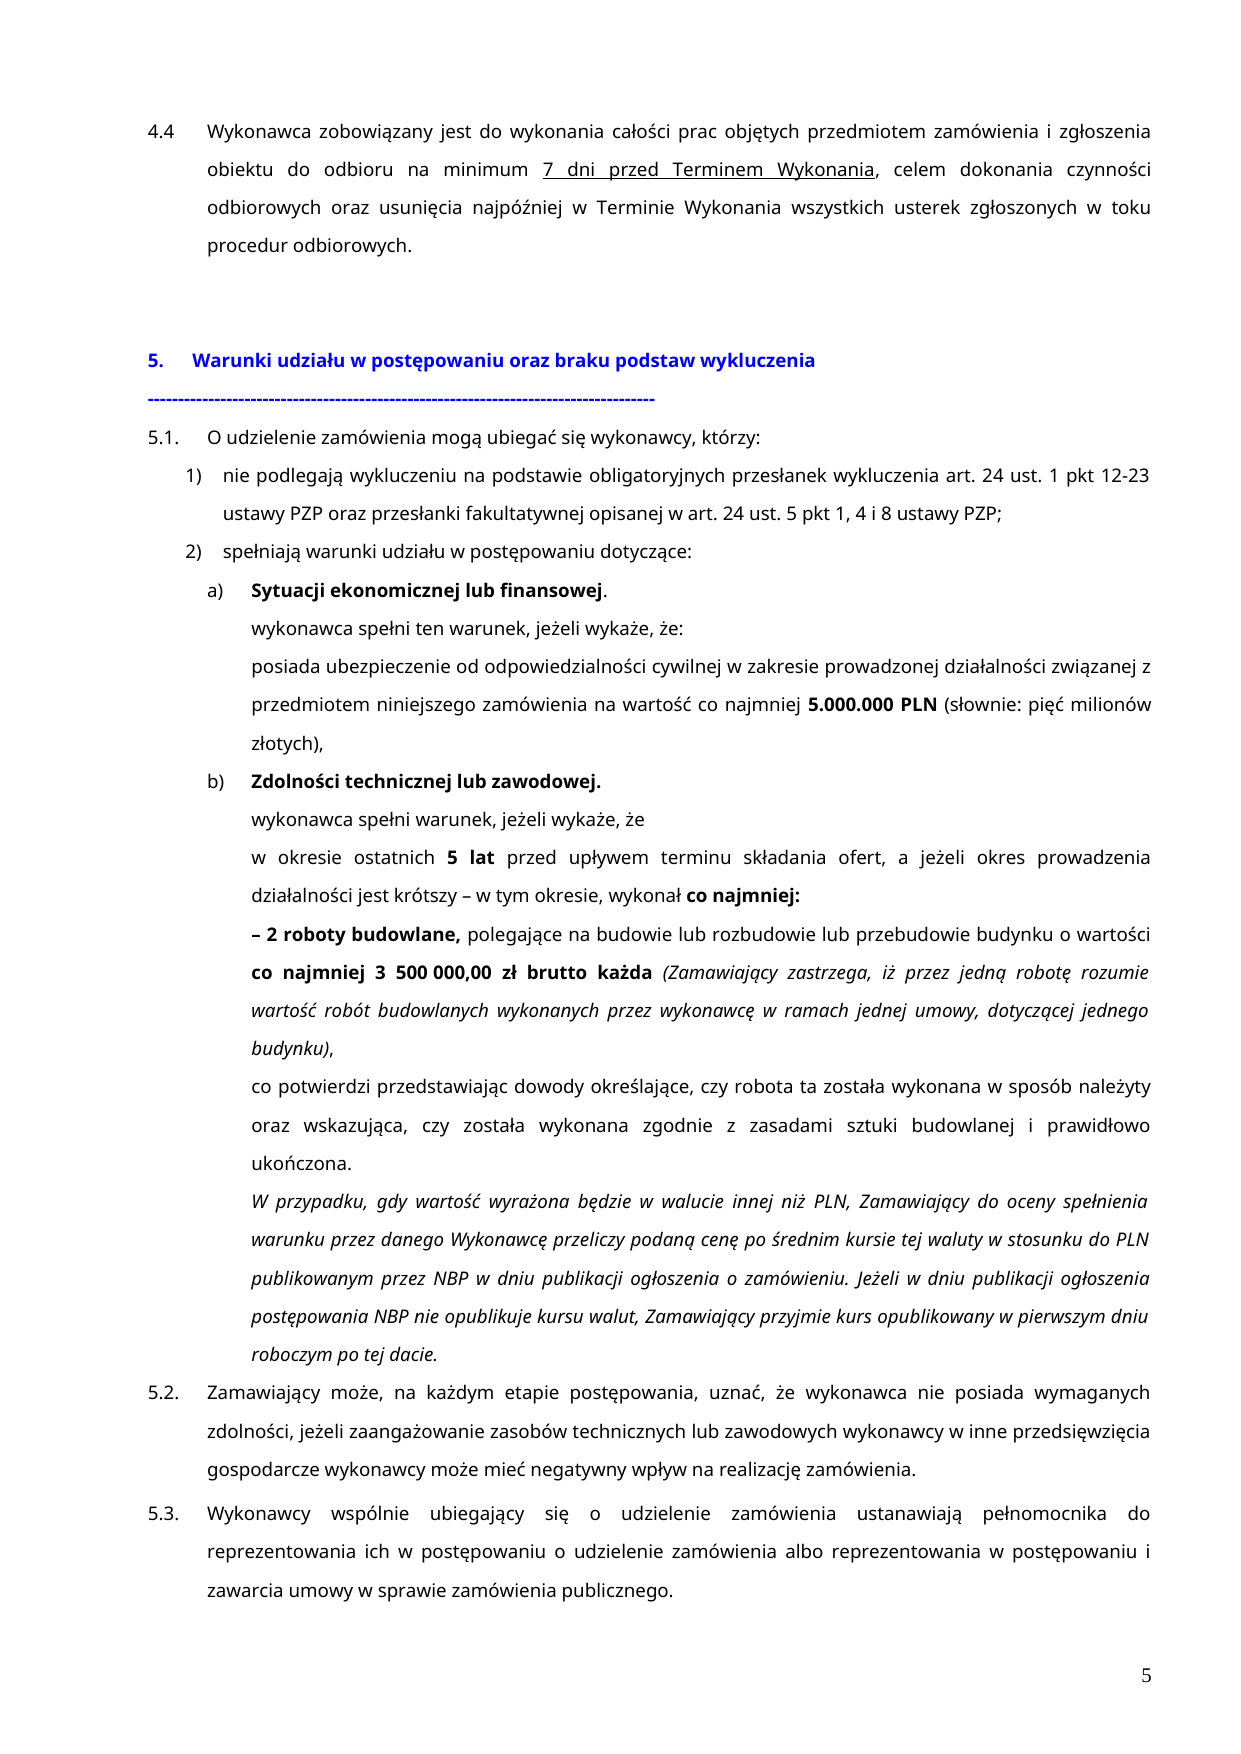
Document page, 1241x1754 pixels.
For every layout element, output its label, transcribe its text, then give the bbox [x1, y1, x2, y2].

list spełniają warunki udziału w postępowaniu dotyczące: [185, 539, 1152, 564]
list O udzielenie zamówienia mogą ubiegać się wykonawcy, którzy: [148, 424, 1152, 449]
list Warunki udziału w postępowaniu oraz braku podstaw wykluczenia [148, 347, 1152, 373]
text wykonawca spełni warunek, jeżeli wykaże, że [251, 806, 1152, 832]
text w okresie ostatnich 5 lat przed upływem terminu składania ofert, a jeżeli okres prowadzenia działalności jest krótszy – w tym okresie, wykonał co najmniej: [251, 844, 1152, 908]
text wykonawca spełni ten warunek, jeżeli wykaże, że: [251, 615, 1152, 641]
list Sytuacji ekonomicznej lub finansowej. [207, 577, 1152, 602]
text posiada ubezpieczenie od odpowiedzialności cywilnej w zakresie prowadzonej działalności związanej z przedmiotem niniejszego zamówienia na wartość co najmniej 5.000.000 PLN (słownie: pięć milionów złotych), [251, 653, 1152, 755]
list Wykonawca zobowiązany jest do wykonania całości prac objętych przedmiotem zamówienia i zgłoszenia obiektu do odbioru na minimum 7 dni przed Terminem Wykonania, celem dokonania czynności odbiorowych oraz usunięcia najpóźniej w Terminie Wykonania wszystkich usterek zgłoszonych w toku procedur odbiorowych. [148, 118, 1152, 258]
text W przypadku, gdy wartość wyrażona będzie w walucie innej niż PLN, Zamawiający do oceny spełnienia warunku przez danego Wykonawcę przeliczy podaną cenę po średnim kursie tej waluty w stosunku do PLN publikowanym przez NBP w dniu publikacji ogłoszenia o zamówieniu. Jeżeli w dniu publikacji ogłoszenia postępowania NBP nie opublikuje kursu walut, Zamawiający przyjmie kurs opublikowany w pierwszym dniu roboczym po tej dacie. [251, 1188, 1152, 1367]
list nie podlegają wykluczeniu na podstawie obligatoryjnych przesłanek wykluczenia art. 24 ust. 1 pkt 12-23 ustawy PZP oraz przesłanki fakultatywnej opisanej w art. 24 ust. 5 pkt 1, 4 i 8 ustawy PZP; [185, 462, 1152, 526]
list Zamawiający może, na każdym etapie postępowania, uznać, że wykonawca nie posiada wymaganych zdolności, jeżeli zaangażowanie zasobów technicznych lub zawodowych wykonawcy w inne przedsięwzięcia gospodarcze wykonawcy może mieć negatywny wpływ na realizację zamówienia. [148, 1380, 1152, 1482]
text ------------------------------------------------------------------------------------ [148, 386, 1152, 411]
list Wykonawcy wspólnie ubiegający się o udzielenie zamówienia ustanawiają pełnomocnika do reprezentowania ich w postępowaniu o udzielenie zamówienia albo reprezentowania w postępowaniu i zawarcia umowy w sprawie zamówienia publicznego. [148, 1501, 1152, 1603]
list Zdolności technicznej lub zawodowej. [207, 768, 1152, 793]
text co potwierdzi przedstawiając dowody określające, czy robota ta została wykonana w sposób należyty oraz wskazująca, czy została wykonana zgodnie z zasadami sztuki budowlanej i prawidłowo ukończona. [251, 1074, 1152, 1176]
text – 2 roboty budowlane, polegające na budowie lub rozbudowie lub przebudowie budynku o wartości co najmniej 3 500 000,00 zł brutto każda (Zamawiający zastrzega, iż przez jedną robotę rozumie wartość robót budowlanych wykonanych przez wykonawcę w ramach jednej umowy, dotyczącej jednego budynku), [251, 921, 1152, 1061]
